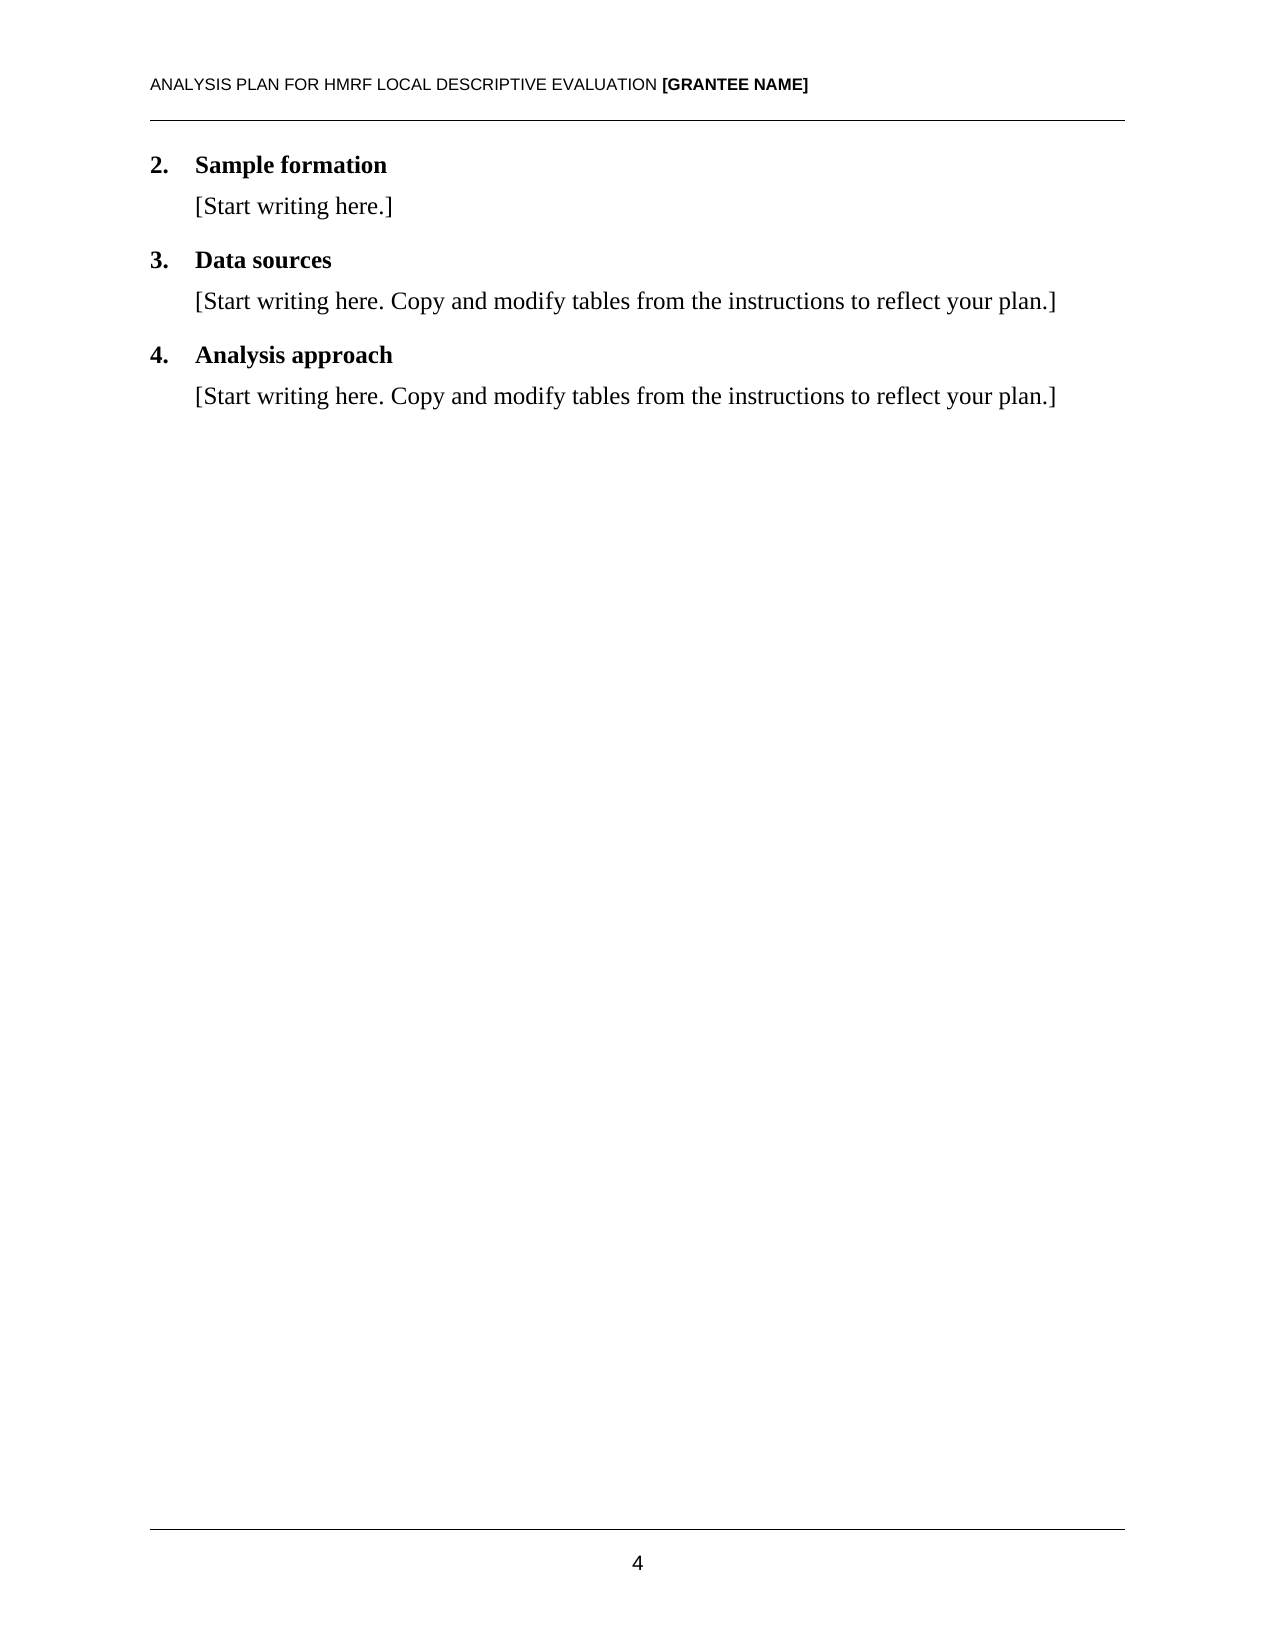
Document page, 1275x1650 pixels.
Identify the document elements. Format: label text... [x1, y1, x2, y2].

text 3. Data sources [150, 245, 1125, 274]
text 2. Sample formation [150, 150, 1125, 179]
text 4. Analysis approach [150, 340, 1125, 369]
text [150, 286, 1125, 315]
text [Start writing here.] [150, 191, 1125, 220]
text [Start writing here. Copy and modify tables from the instructions to reflect your plan.] [150, 381, 1125, 410]
